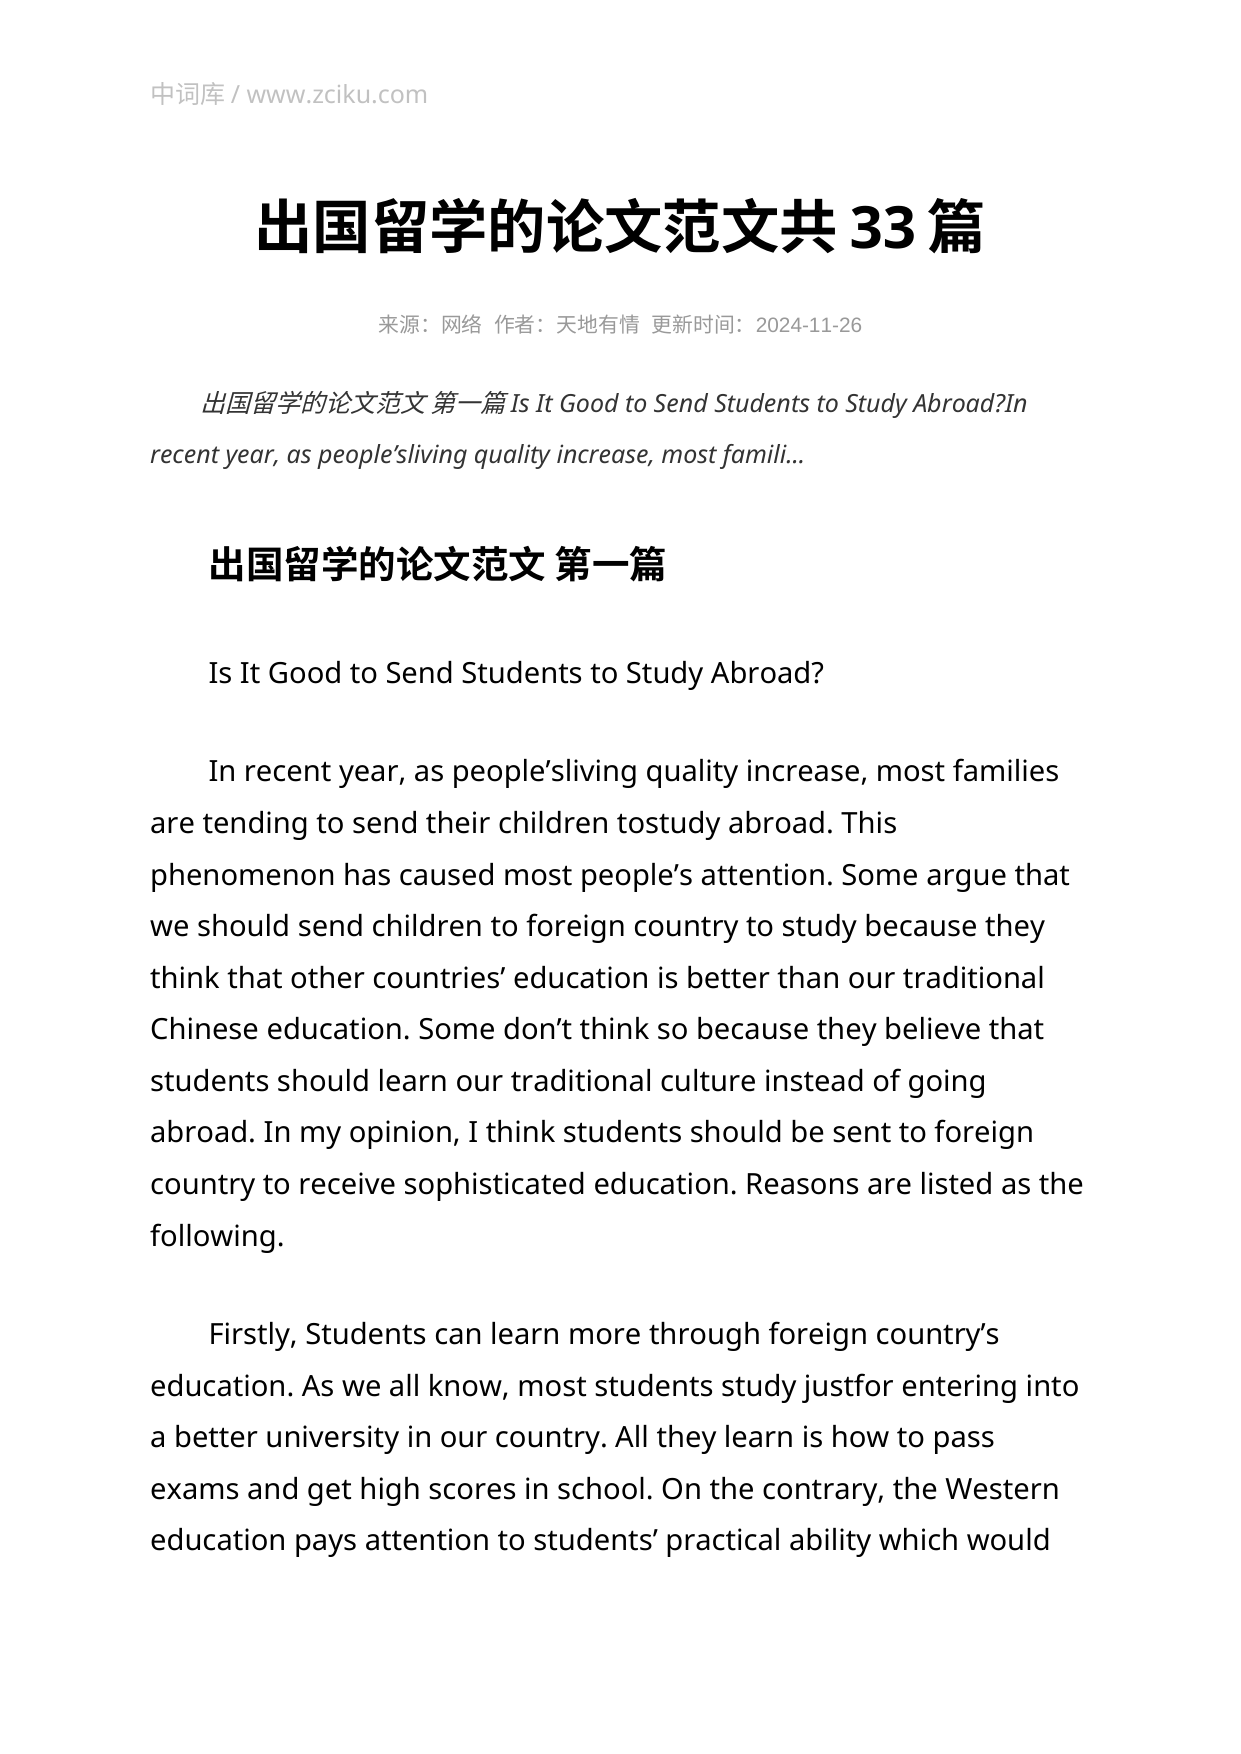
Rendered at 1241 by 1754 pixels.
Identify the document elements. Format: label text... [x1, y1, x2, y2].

text 来源：网络 作者：天地有情 更新时间：2024-11-26 [150, 313, 1090, 337]
text Is It Good to Send Students to Study Abroad? [150, 652, 1090, 692]
text 出国留学的论文范文 第一篇Is It Good to Send Students to Study Abroad?In recent year, as people’sliving quality increase, most famili... [150, 384, 1090, 471]
text 出国留学的论文范文 第一篇 [150, 535, 1090, 589]
subtitle 出国留学的论文范文共33篇 [150, 181, 1090, 266]
text In recent year, as people’sliving quality increase, most families are tending to send their children tostudy abroad. This phenomenon has caused most people’s attention. Some argue that we should send children to foreign country to study because they think that other countries’ education is better than our traditional Chinese education. Some don’t think so because they believe that students should learn our traditional culture instead of going abroad. In my opinion, I think students should be sent to foreign country to receive sophisticated education. Reasons are listed as the following. [150, 751, 1090, 1254]
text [150, 1313, 1090, 1559]
